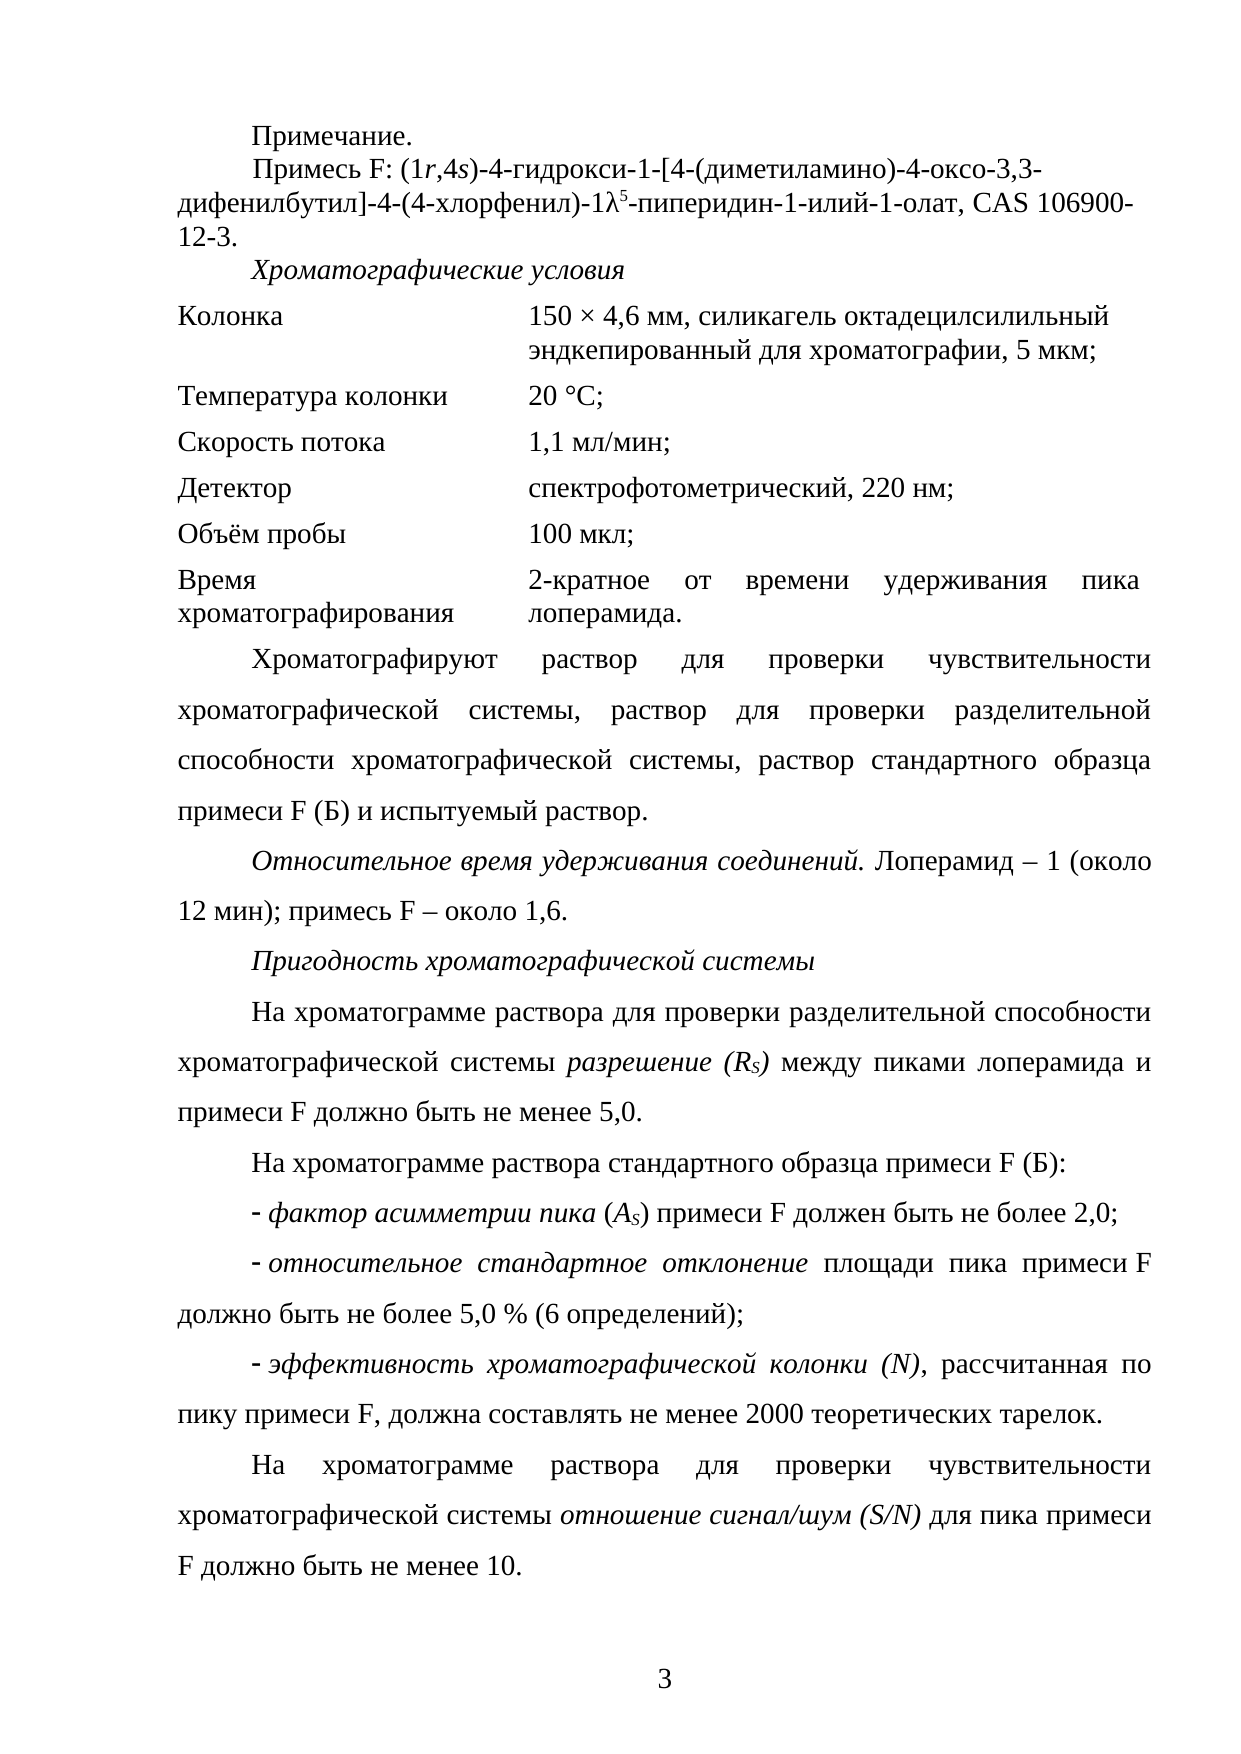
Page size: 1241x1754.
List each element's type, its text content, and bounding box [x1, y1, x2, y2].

text На хроматограмме раствора стандартного образца примеси F (Б): [177, 1145, 1152, 1178]
table_cell Детектор [166, 470, 517, 516]
table_header 150 × 4,6 мм, силикагель октадецилсилильный эндкепированный для хроматографии, 5 мкм; [517, 298, 1152, 378]
table_header Колонка [166, 298, 517, 378]
text фактор асимметрии пика (AS) примеси F должен быть не более 2,0; [177, 1195, 1152, 1229]
text относительное стандартное отклонение площади пика примеси F должно быть не более 5,0 % (6 определений); [177, 1246, 1152, 1329]
table_cell Время хроматографирования [166, 562, 517, 642]
table_cell 2-кратное от времени удерживания пика лоперамида. [517, 562, 1152, 642]
text Примечание. [177, 118, 1152, 152]
table_cell 100 мкл; [517, 516, 1152, 562]
table_cell спектрофотометрический, 220 нм; [517, 470, 1152, 516]
text На хроматограмме раствора для проверки чувствительности хроматографической системы отношение сигнал/шум (S/N) для пика примеси F должно быть не менее 10. [177, 1447, 1152, 1581]
table_cell Объём пробы [166, 516, 517, 562]
text Пригодность хроматографической системы [177, 943, 1152, 977]
table_cell Температура колонки [166, 378, 517, 424]
table_cell 1,1 мл/мин; [517, 424, 1152, 470]
text Хроматографируют раствор для проверки чувствительности хроматографической системы, раствор для проверки разделительной способности хроматографической системы, раствор стандартного образца примеси F (Б) и испытуемый раствор. [177, 642, 1152, 826]
text эффективность хроматографической колонки (N), рассчитанная по пику примеси F, должна составлять не менее 2000 теоретических тарелок. [177, 1346, 1152, 1430]
text На хроматограмме раствора для проверки разделительной способности хроматографической системы разрешение (RS) между пиками лоперамида и примеси F должно быть не менее 5,0. [177, 994, 1152, 1128]
table_cell 20 °С; [517, 378, 1152, 424]
text Хроматографические условия [177, 252, 1152, 286]
text Относительное время удерживания соединений. Лоперамид – 1 (около 12 мин); примесь F – около 1,6. [177, 843, 1152, 927]
text Примесь F: (1r,4s)-4-гидрокси-1-[4-(диметиламино)-4-оксо-3,3-дифенилбутил]-4-(4-хлорфенил)-1λ5-пиперидин-1-илий-1-олат, CAS 106900-12-3. [177, 152, 1152, 252]
table_cell Скорость потока [166, 424, 517, 470]
